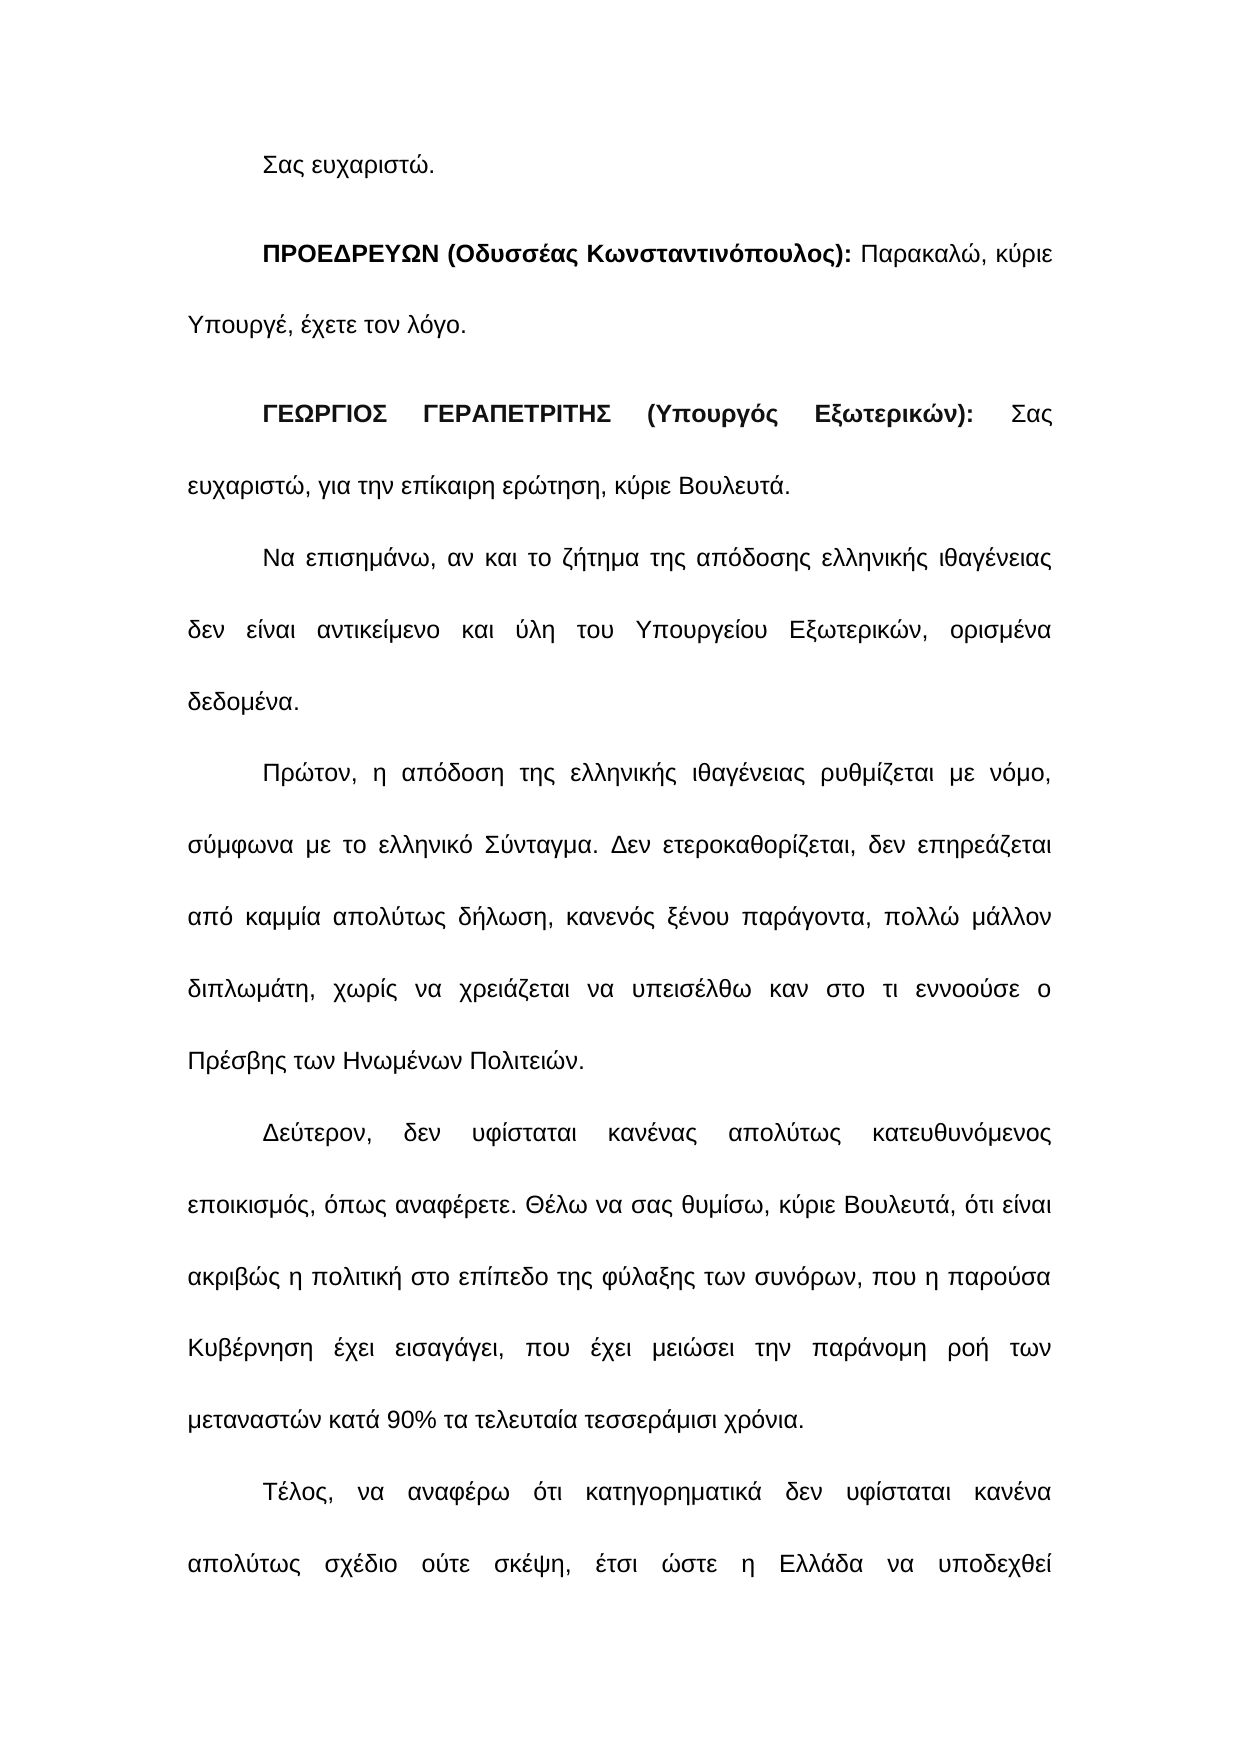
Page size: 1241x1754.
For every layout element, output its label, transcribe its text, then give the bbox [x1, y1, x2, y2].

text Δεύτερον, δεν υφίσταται κανένας απολύτως κατευθυνόμενος εποικισμός, όπως αναφέρετε. Θέλω να σας θυμίσω, κύριε Βουλευτά, ότι είναι ακριβώς η πολιτική στο επίπεδο της φύλαξης των συνόρων, που η παρούσα Κυβέρνηση έχει εισαγάγει, που έχει μειώσει την παράνομη ροή των μεταναστών κατά 90% τα τελευταία τεσσεράμισι χρόνια. [187, 1118, 1053, 1434]
text Σας ευχαριστώ. [187, 150, 1053, 179]
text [187, 1477, 1053, 1578]
text ΠΡΟΕΔΡΕΥΩΝ (Οδυσσέας Κωνσταντινόπουλος): Παρακαλώ, κύριε Υπουργέ, έχετε τον λόγο. [187, 238, 1053, 339]
text Να επισημάνω, αν και το ζήτημα της απόδοσης ελληνικής ιθαγένειας δεν είναι αντικείμενο και ύλη του Υπουργείου Εξωτερικών, ορισμένα δεδομένα. [187, 543, 1053, 715]
text ΓΕΩΡΓΙΟΣ ΓΕΡΑΠΕΤΡΙΤΗΣ (Υπουργός Εξωτερικών): Σας ευχαριστώ, για την επίκαιρη ερώτηση, κύριε Βουλευτά. [187, 399, 1053, 499]
text Πρώτον, η απόδοση της ελληνικής ιθαγένειας ρυθμίζεται με νόμο, σύμφωνα με το ελληνικό Σύνταγμα. Δεν ετεροκαθορίζεται, δεν επηρεάζεται από καμμία απολύτως δήλωση, κανενός ξένου παράγοντα, πολλώ μάλλον διπλωμάτη, χωρίς να χρειάζεται να υπεισέλθω καν στο τι εννοούσε ο Πρέσβης των Ηνωμένων Πολιτειών. [187, 758, 1053, 1074]
